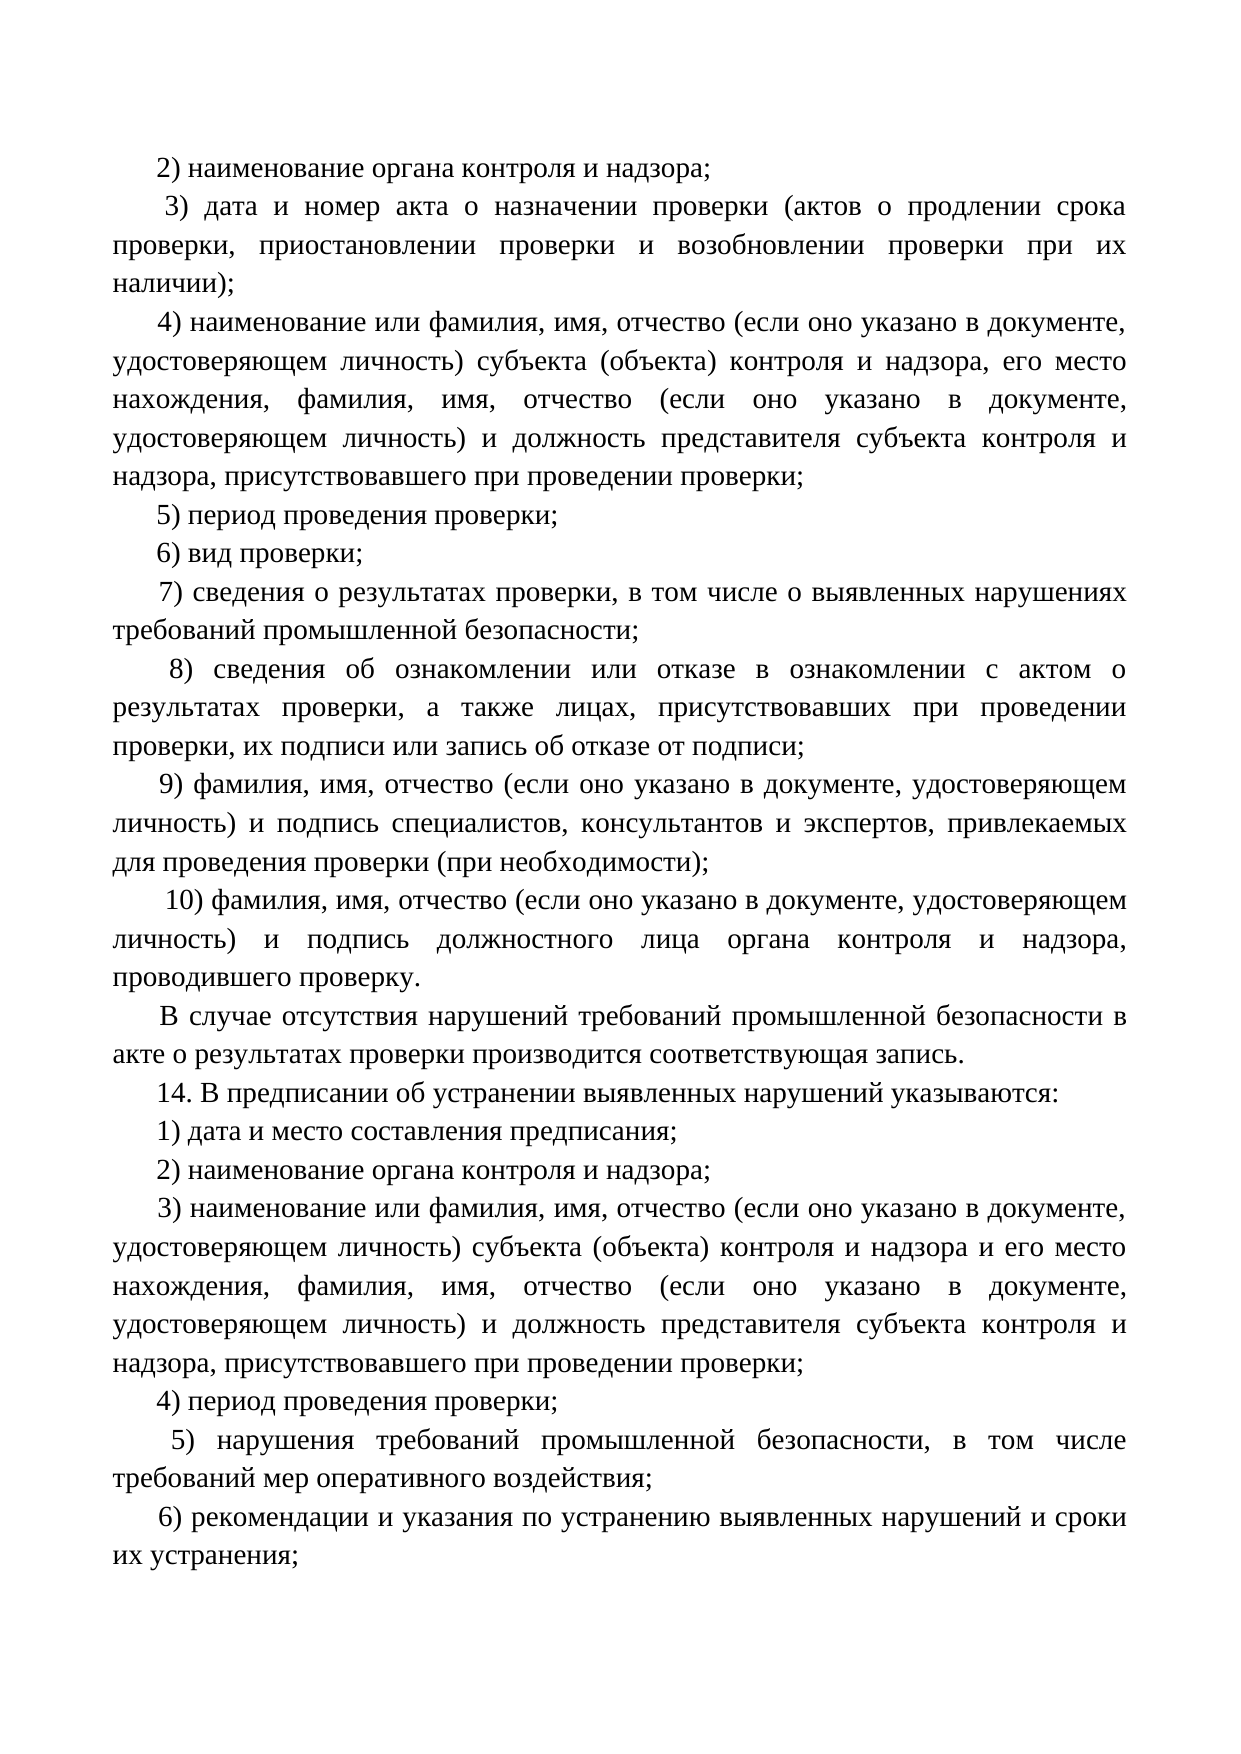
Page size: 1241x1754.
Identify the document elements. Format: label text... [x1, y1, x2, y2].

text 7) сведения о результатах проверки, в том числе о выявленных нарушениях требований промышленной безопасности; [112, 574, 1128, 646]
text 5) период проведения проверки; [112, 497, 1128, 530]
text 4) наименование или фамилия, имя, отчество (если оно указано в документе, удостоверяющем личность) субъекта (объекта) контроля и надзора, его место нахождения, фамилия, имя, отчество (если оно указано в документе, удостоверяющем личность) и должность представителя субъекта контроля и надзора, присутствовавшего при проведении проверки; [112, 304, 1128, 492]
text 3) наименование или фамилия, имя, отчество (если оно указано в документе, удостоверяющем личность) субъекта (объекта) контроля и надзора и его место нахождения, фамилия, имя, отчество (если оно указано в документе, удостоверяющем личность) и должность представителя субъекта контроля и надзора, присутствовавшего при проведении проверки; [112, 1191, 1128, 1378]
text 8) сведения об ознакомлении или отказе в ознакомлении с актом о результатах проверки, а также лицах, присутствовавших при проведении проверки, их подписи или запись об отказе от подписи; [112, 651, 1128, 762]
text 3) дата и номер акта о назначении проверки (актов о продлении срока проверки, приостановлении проверки и возобновлении проверки при их наличии); [112, 188, 1128, 299]
text 2) наименование органа контроля и надзора; [112, 1152, 1128, 1186]
text 1) дата и место составления предписания; [112, 1113, 1128, 1147]
text 14. В предписании об устранении выявленных нарушений указываются: [112, 1075, 1128, 1108]
text 10) фамилия, имя, отчество (если оно указано в документе, удостоверяющем личность) и подпись должностного лица органа контроля и надзора, проводившего проверку. [112, 882, 1128, 993]
text 9) фамилия, имя, отчество (если оно указано в документе, удостоверяющем личность) и подпись специалистов, консультантов и экспертов, привлекаемых для проведения проверки (при необходимости); [112, 767, 1128, 877]
text 5) нарушения требований промышленной безопасности, в том числе требований мер оперативного воздействия; [112, 1422, 1128, 1494]
text 2) наименование органа контроля и надзора; [112, 150, 1128, 183]
text 6) вид проверки; [112, 535, 1128, 569]
text 4) период проведения проверки; [112, 1383, 1128, 1417]
text В случае отсутствия нарушений требований промышленной безопасности в акте о результатах проверки производится соответствующая запись. [112, 998, 1128, 1070]
text 6) рекомендации и указания по устранению выявленных нарушений и сроки их устранения; [112, 1499, 1128, 1571]
